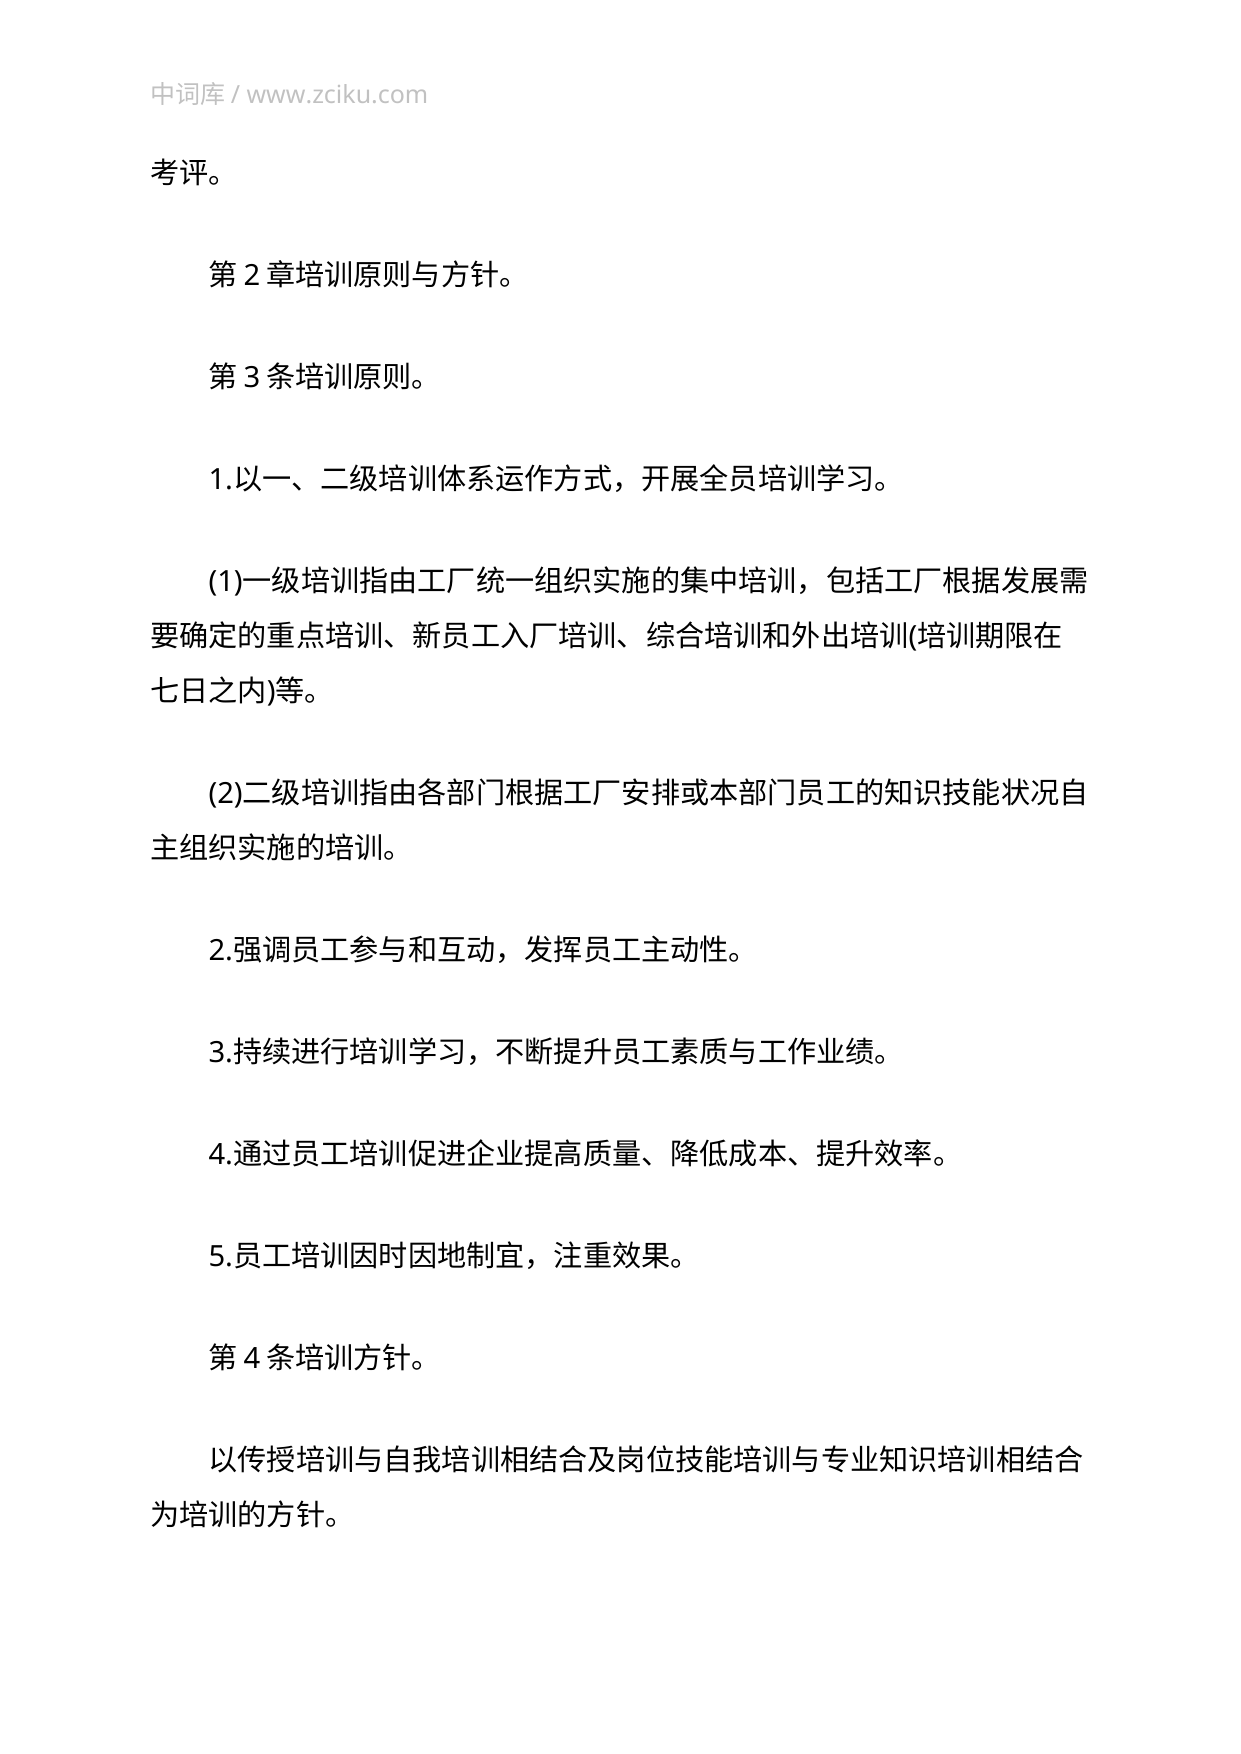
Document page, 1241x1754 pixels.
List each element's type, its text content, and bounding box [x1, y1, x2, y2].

text 1.以一、二级培训体系运作方式，开展全员培训学习。 [150, 456, 1090, 498]
text (1)一级培训指由工厂统一组织实施的集中培训，包括工厂根据发展需要确定的重点培训、新员工入厂培训、综合培训和外出培训(培训期限在七日之内)等。 [150, 558, 1090, 710]
text (2)二级培训指由各部门根据工厂安排或本部门员工的知识技能状况自主组织实施的培训。 [150, 770, 1090, 867]
text 第4条培训方针。 [150, 1334, 1090, 1377]
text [150, 150, 1090, 192]
text 第3条培训原则。 [150, 354, 1090, 396]
text 以传授培训与自我培训相结合及岗位技能培训与专业知识培训相结合为培训的方针。 [150, 1436, 1090, 1533]
text 5.员工培训因时因地制宜，注重效果。 [150, 1232, 1090, 1275]
text 第2章培训原则与方针。 [150, 252, 1090, 294]
text 4.通过员工培训促进企业提高质量、降低成本、提升效率。 [150, 1130, 1090, 1173]
text 2.强调员工参与和互动，发挥员工主动性。 [150, 926, 1090, 969]
text 3.持续进行培训学习，不断提升员工素质与工作业绩。 [150, 1028, 1090, 1071]
